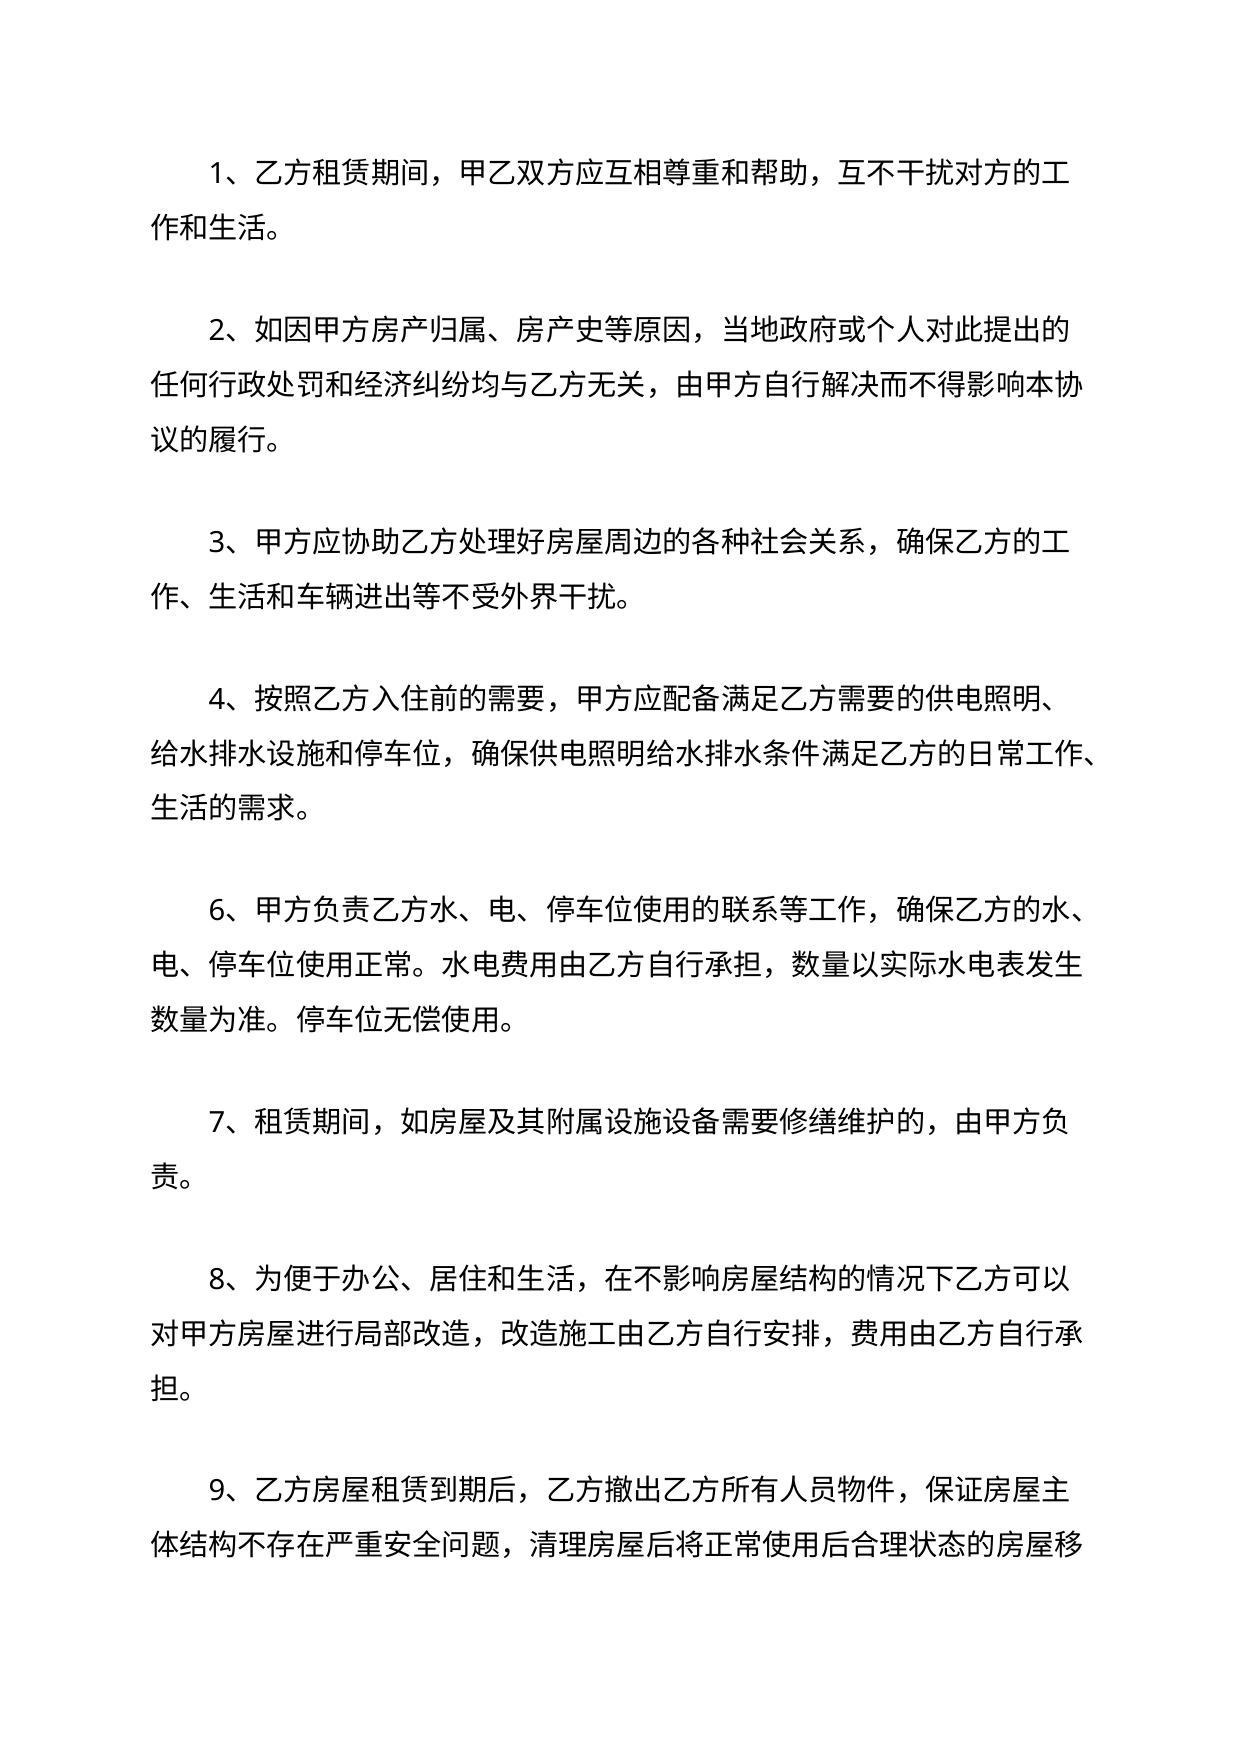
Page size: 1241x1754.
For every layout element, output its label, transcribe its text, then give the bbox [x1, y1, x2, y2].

text 8、为便于办公、居住和生活，在不影响房屋结构的情况下乙方可以对甲方房屋进行局部改造，改造施工由乙方自行安排，费用由乙方自行承担。 [150, 1255, 1090, 1407]
text 2、如因甲方房产归属、房产史等原因，当地政府或个人对此提出的任何行政处罚和经济纠纷均与乙方无关，由甲方自行解决而不得影响本协议的履行。 [150, 307, 1090, 459]
text 6、甲方负责乙方水、电、停车位使用的联系等工作，确保乙方的水、电、停车位使用正常。水电费用由乙方自行承担，数量以实际水电表发生数量为准。停车位无偿使用。 [150, 887, 1090, 1039]
text 7、租赁期间，如房屋及其附属设施设备需要修缮维护的，由甲方负责。 [150, 1098, 1090, 1196]
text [150, 1467, 1090, 1564]
text 3、甲方应协助乙方处理好房屋周边的各种社会关系，确保乙方的工作、生活和车辆进出等不受外界干扰。 [150, 518, 1090, 616]
text 4、按照乙方入住前的需要，甲方应配备满足乙方需要的供电照明、给水排水设施和停车位，确保供电照明给水排水条件满足乙方的日常工作、生活的需求。 [150, 675, 1090, 827]
text 1、乙方租赁期间，甲乙双方应互相尊重和帮助，互不干扰对方的工作和生活。 [150, 150, 1090, 247]
